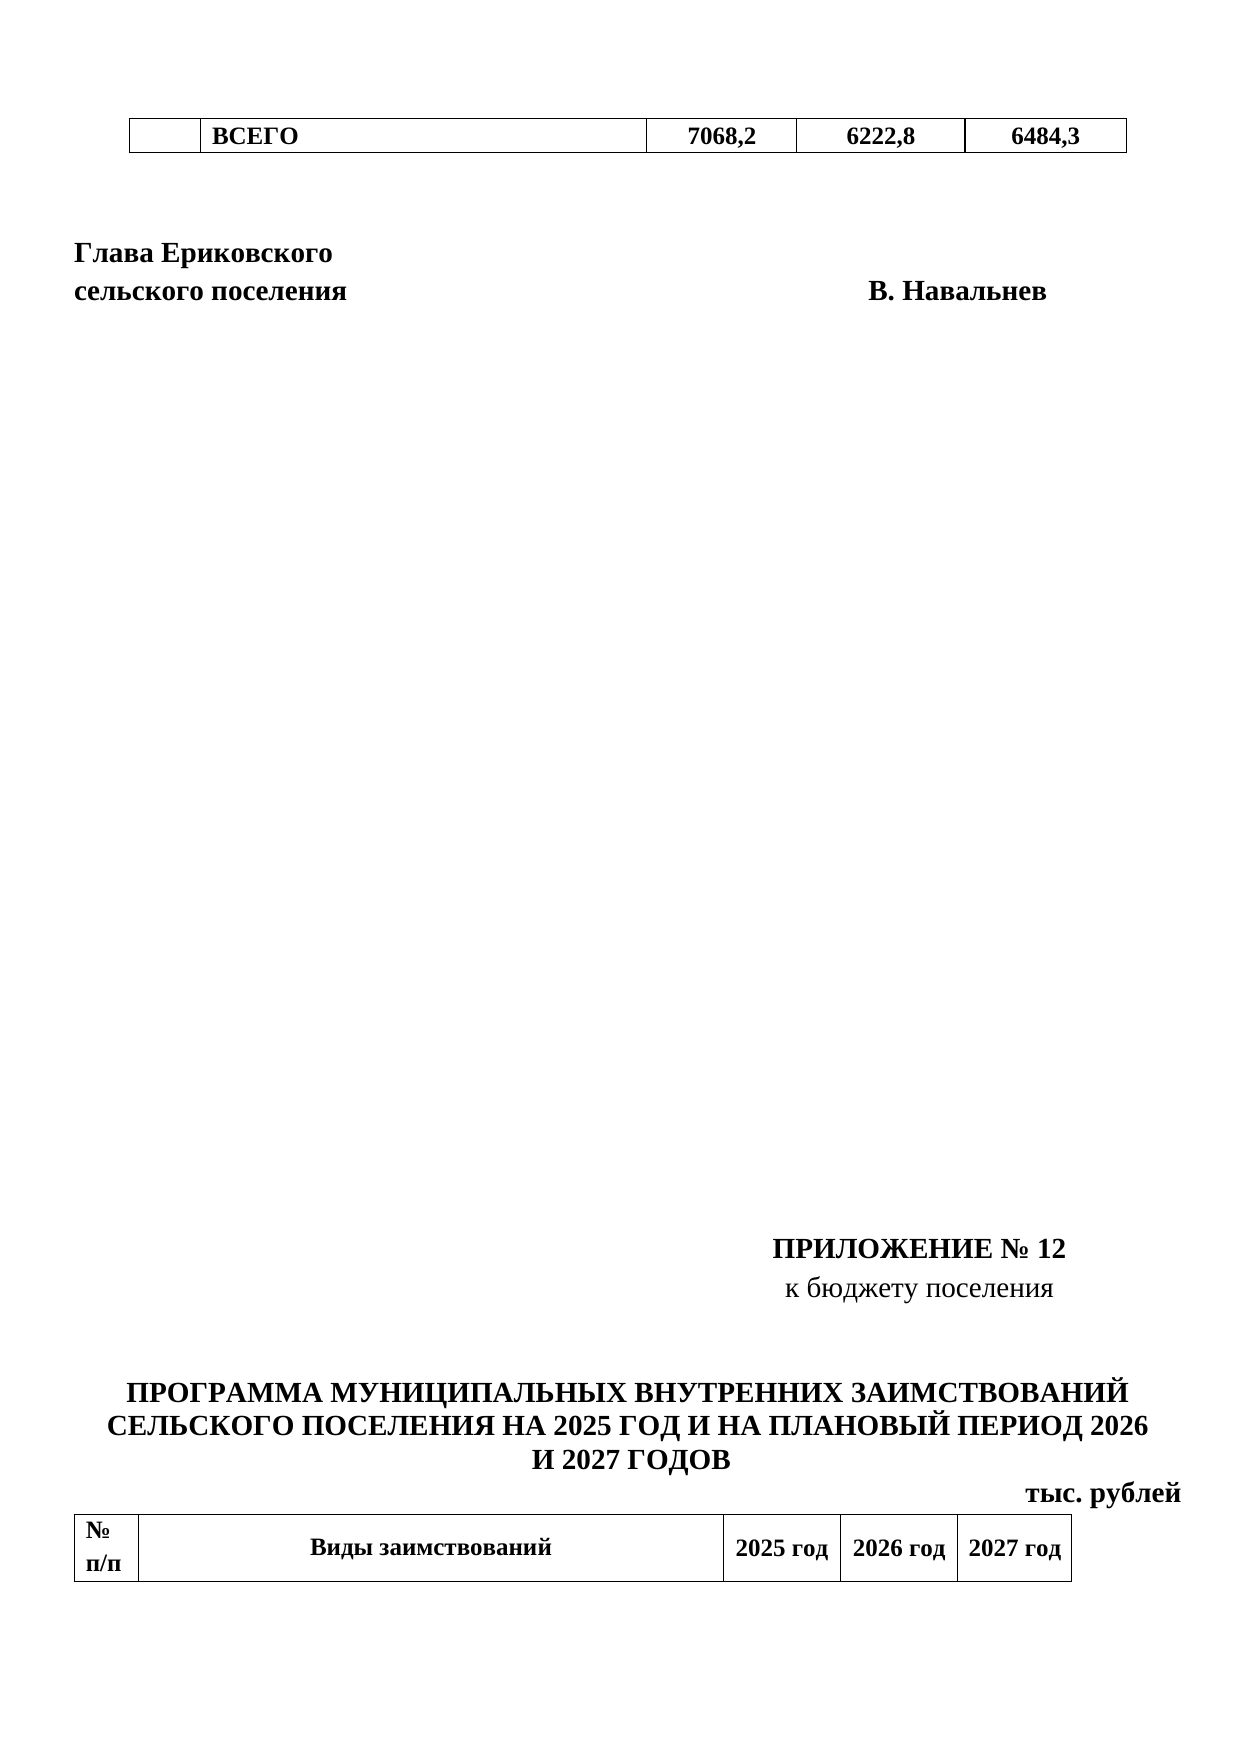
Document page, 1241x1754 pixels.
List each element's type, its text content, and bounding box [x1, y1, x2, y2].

text сельского поселения В. Навальнев [74, 273, 1181, 307]
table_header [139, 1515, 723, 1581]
text Глава Ериковского [74, 235, 1181, 268]
text Приложение № 12 [74, 1232, 1174, 1265]
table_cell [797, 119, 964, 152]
text ПРОГРАММА МУНИЦИПАЛЬНЫХ ВНУТРЕННИХ ЗАИМСТВОВАНИЙ СЕЛЬСКОГО ПОСЕЛЕНИЯ НА 2025 ГОД И НА ПЛАНОВЫЙ ПЕРИОД 2026 [74, 1375, 1181, 1442]
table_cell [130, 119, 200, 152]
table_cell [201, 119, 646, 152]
text И 2027 ГОДОВ [74, 1442, 1181, 1476]
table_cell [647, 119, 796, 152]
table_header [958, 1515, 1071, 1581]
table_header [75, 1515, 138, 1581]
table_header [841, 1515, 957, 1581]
text к бюджету поселения [74, 1270, 1174, 1304]
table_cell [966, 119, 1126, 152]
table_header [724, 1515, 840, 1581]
text тыс. рублей [74, 1476, 1181, 1509]
